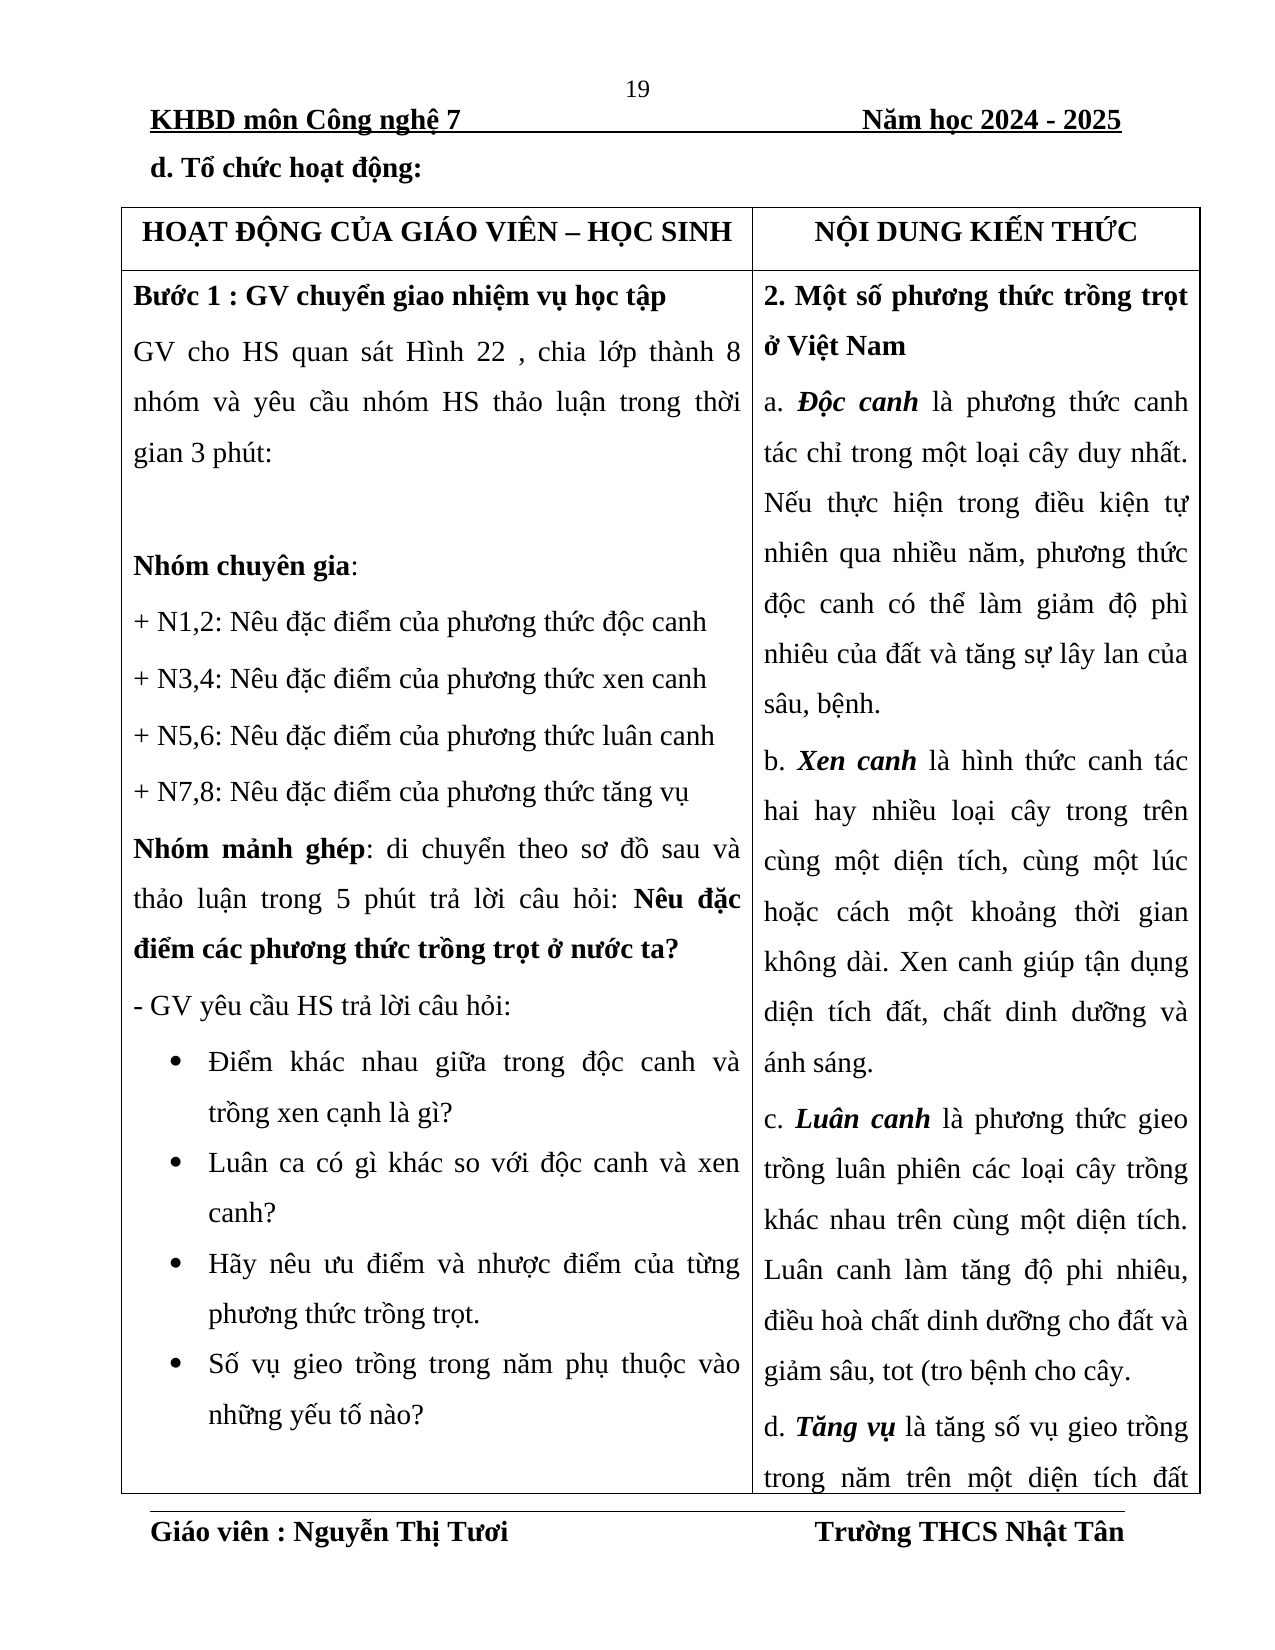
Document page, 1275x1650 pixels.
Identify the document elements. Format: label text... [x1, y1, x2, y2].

text d. Tổ chức hoạt động: [150, 150, 1125, 183]
table_header HOẠT ĐỘNG CỦA GIÁO VIÊN – HỌC SINH [122, 208, 752, 270]
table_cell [753, 271, 1199, 1493]
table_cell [122, 271, 752, 1493]
table_header NỘI DUNG KIẾN THỨC [753, 208, 1199, 270]
